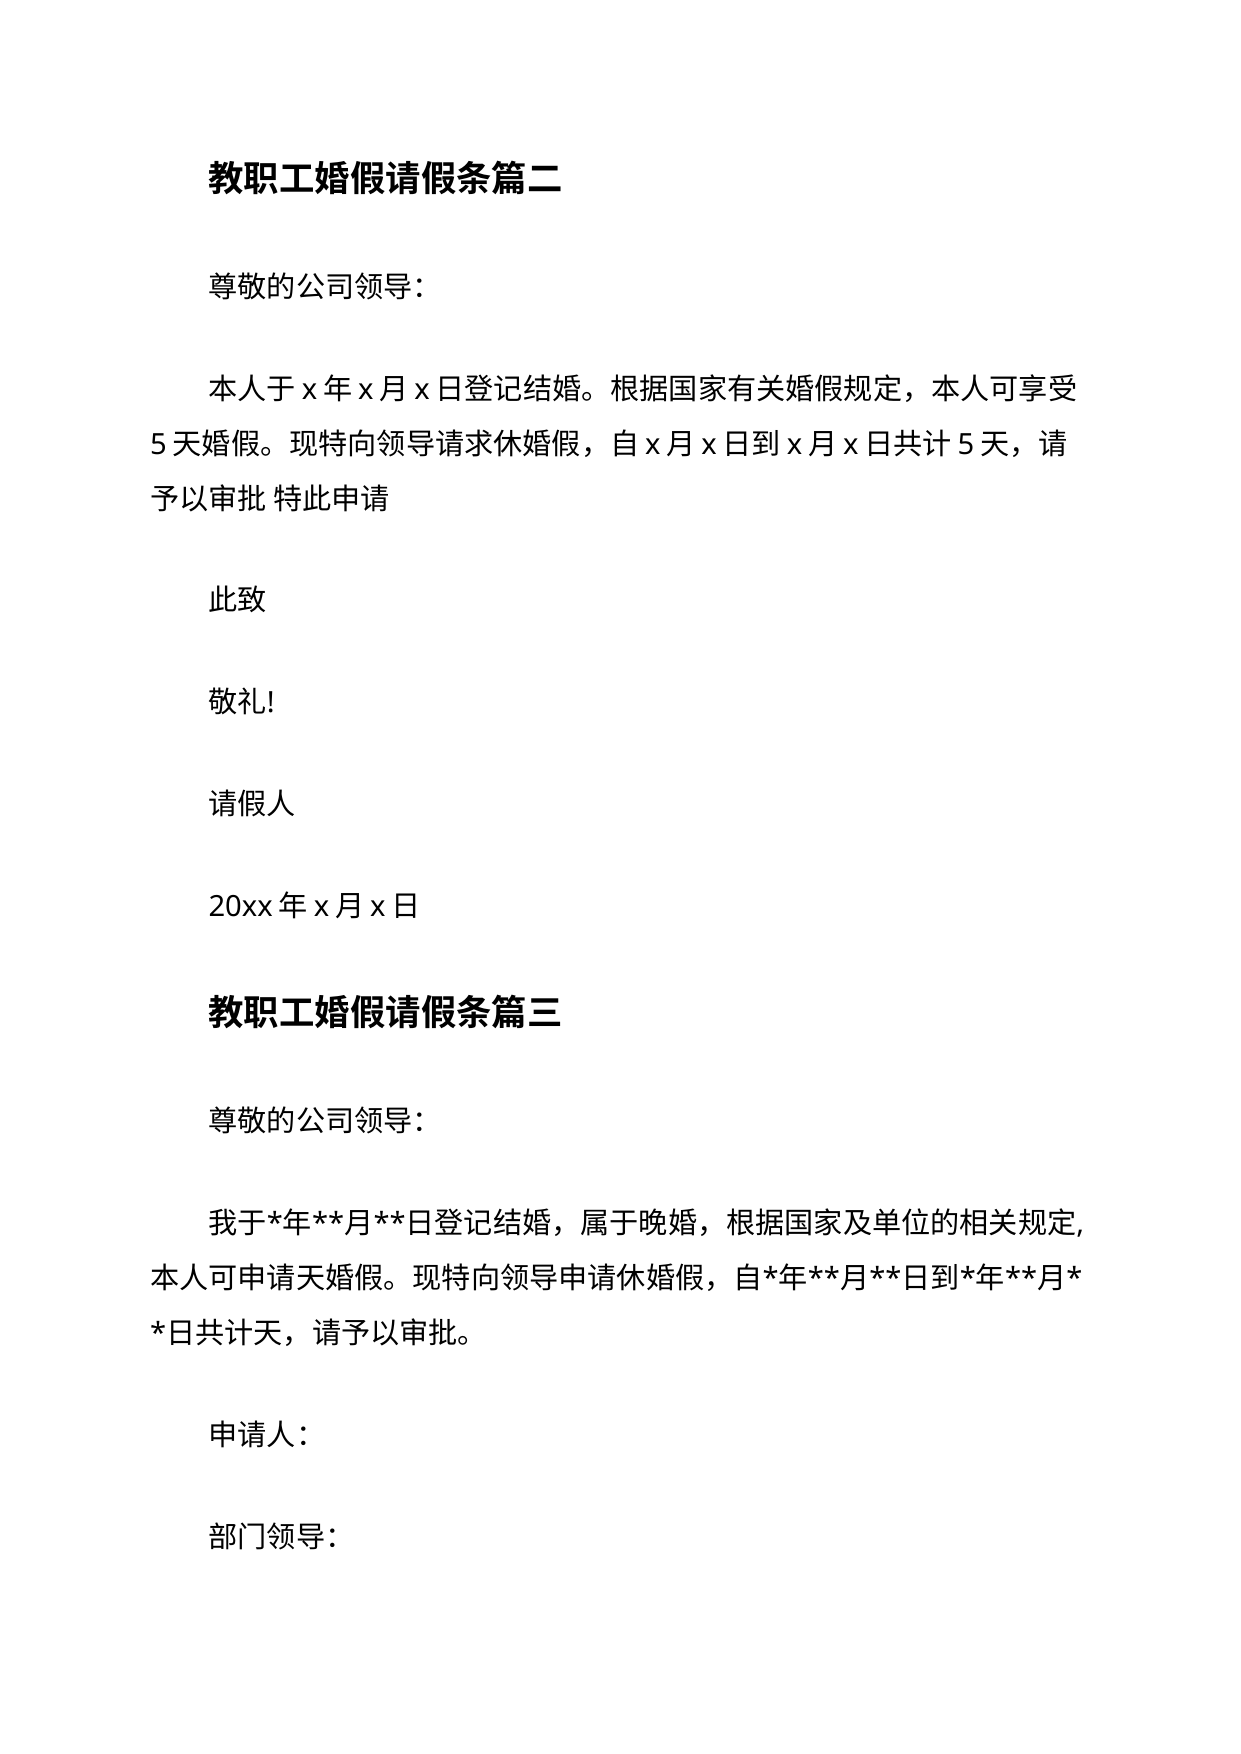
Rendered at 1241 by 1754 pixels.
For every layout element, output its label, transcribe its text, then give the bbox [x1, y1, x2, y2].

text 本人于x年x月x日登记结婚。根据国家有关婚假规定，本人可享受5天婚假。现特向领导请求休婚假，自x月x日到x月x日共计5天，请予以审批 特此申请 [150, 365, 1090, 517]
text 教职工婚假请假条篇二 [150, 150, 1090, 201]
text 尊敬的公司领导： [150, 263, 1090, 306]
text 请假人 [150, 781, 1090, 823]
text 尊敬的公司领导： [150, 1098, 1090, 1140]
text 申请人： [150, 1412, 1090, 1454]
text 敬礼! [150, 679, 1090, 721]
text 此致 [150, 577, 1090, 619]
text 部门领导： [150, 1513, 1090, 1556]
text 20xx年x月x日 [150, 882, 1090, 925]
text 我于*年**月**日登记结婚，属于晚婚，根据国家及单位的相关规定,本人可申请天婚假。现特向领导申请休婚假，自*年**月**日到*年**月**日共计天，请予以审批。 [150, 1200, 1090, 1352]
text 教职工婚假请假条篇三 [150, 984, 1090, 1036]
